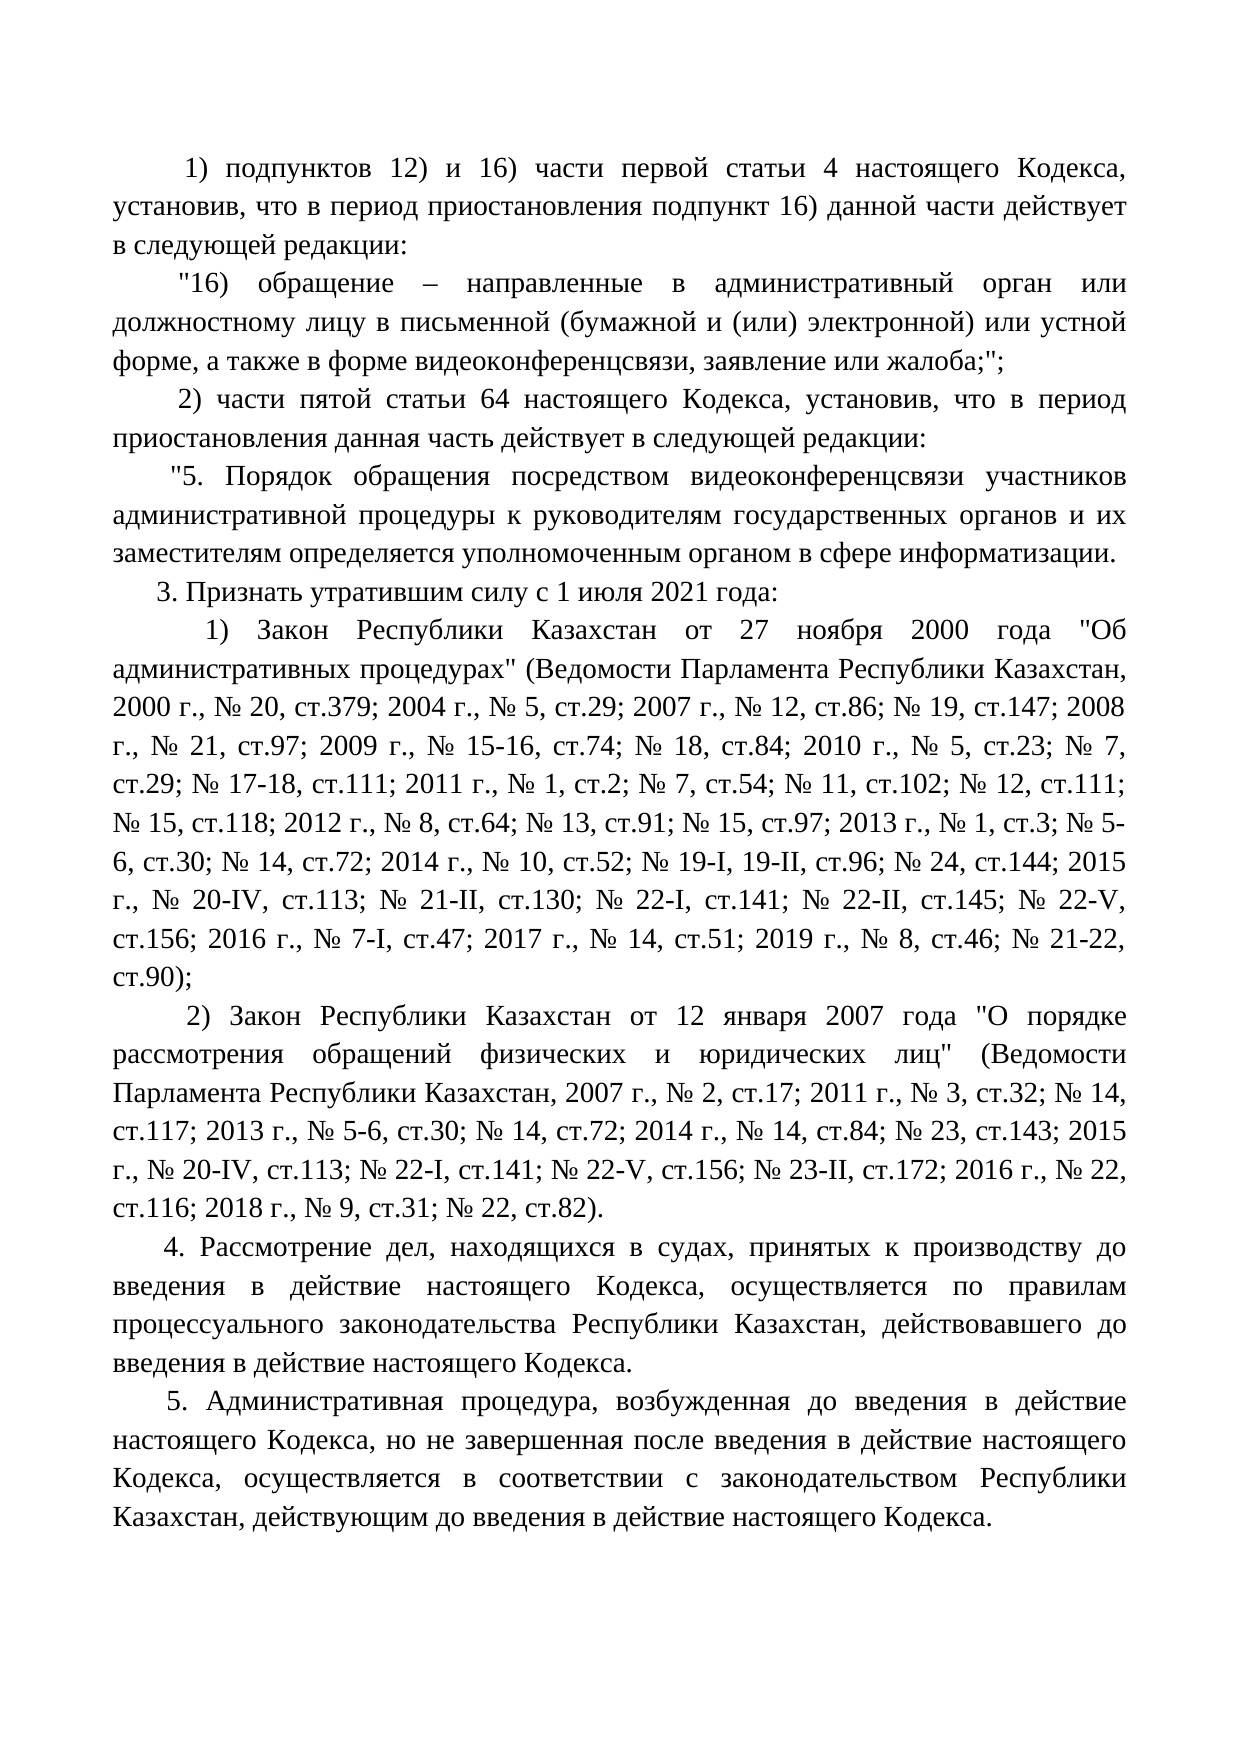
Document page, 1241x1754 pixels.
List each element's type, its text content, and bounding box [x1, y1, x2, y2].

text 3. Признать утратившим силу с 1 июля 2021 года: [112, 574, 1128, 607]
text 1) Закон Республики Казахстан от 27 ноября 2000 года "Об административных процедурах" (Ведомости Парламента Республики Казахстан, 2000 г., № 20, ст.379; 2004 г., № 5, ст.29; 2007 г., № 12, ст.86; № 19, ст.147; 2008 г., № 21, ст.97; 2009 г., № 15-16, ст.74; № 18, ст.84; 2010 г., № 5, ст.23; № 7, ст.29; № 17-18, ст.111; 2011 г., № 1, ст.2; № 7, ст.54; № 11, ст.102; № 12, ст.111; № 15, ст.118; 2012 г., № 8, ст.64; № 13, ст.91; № 15, ст.97; 2013 г., № 1, ст.3; № 5-6, ст.30; № 14, ст.72; 2014 г., № 10, ст.52; № 19-І, 19-II, ст.96; № 24, ст.144; 2015 г., № 20-IV, ст.113; № 21-ІІ, ст.130; № 22-І, ст.141; № 22-ІІ, ст.145; № 22-V, ст.156; 2016 г., № 7-І, ст.47; 2017 г., № 14, ст.51; 2019 г., № 8, ст.46; № 21-22, ст.90); [112, 612, 1128, 993]
text "16) обращение – направленные в административный орган или должностному лицу в письменной (бумажной и (или) электронной) или устной форме, а также в форме видеоконференцсвязи, заявление или жалоба;"; [112, 266, 1128, 376]
text 4. Рассмотрение дел, находящихся в судах, принятых к производству до введения в действие настоящего Кодекса, осуществляется по правилам процессуального законодательства Республики Казахстан, действовавшего до введения в действие настоящего Кодекса. [112, 1229, 1128, 1378]
text 5. Административная процедура, возбужденная до введения в действие настоящего Кодекса, но не завершенная после введения в действие настоящего Кодекса, осуществляется в соответствии с законодательством Республики Казахстан, действующим до введения в действие настоящего Кодекса. [112, 1383, 1128, 1532]
text 2) части пятой статьи 64 настоящего Кодекса, установив, что в период приостановления данная часть действует в следующей редакции: [112, 381, 1128, 453]
text "5. Порядок обращения посредством видеоконференцсвязи участников административной процедуры к руководителям государственных органов и их заместителям определяется уполномоченным органом в сфере информатизации. [112, 458, 1128, 569]
text 1) подпунктов 12) и 16) части первой статьи 4 настоящего Кодекса, установив, что в период приостановления подпункт 16) данной части действует в следующей редакции: [112, 150, 1128, 261]
text 2) Закон Республики Казахстан от 12 января 2007 года "О порядке рассмотрения обращений физических и юридических лиц" (Ведомости Парламента Республики Казахстан, 2007 г., № 2, ст.17; 2011 г., № 3, ст.32; № 14, ст.117; 2013 г., № 5-6, ст.30; № 14, ст.72; 2014 г., № 14, ст.84; № 23, cт.143; 2015 г., № 20-IV, cт.113; № 22-I, cт.141; № 22-V, cт.156; № 23-II, cт.172; 2016 г., № 22, ст.116; 2018 г., № 9, ст.31; № 22, ст.82). [112, 998, 1128, 1224]
